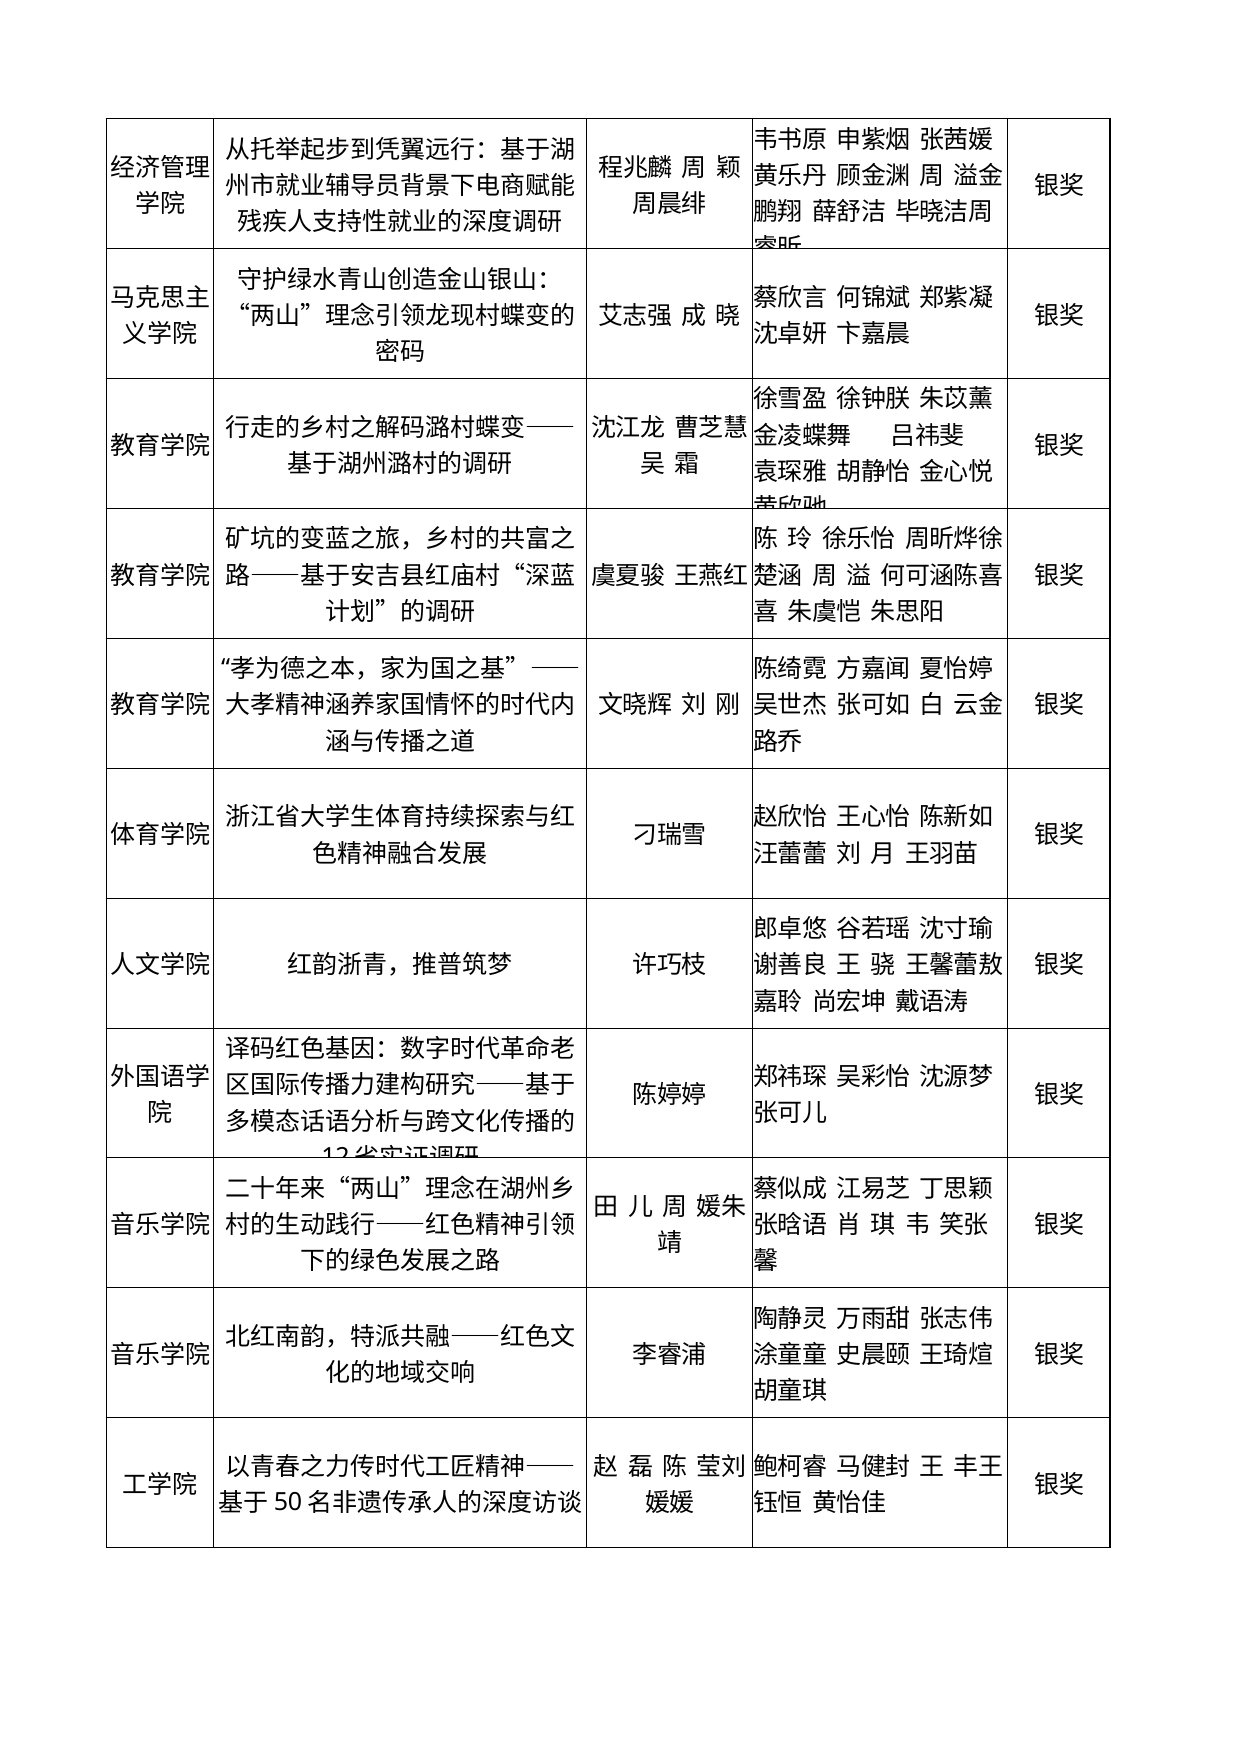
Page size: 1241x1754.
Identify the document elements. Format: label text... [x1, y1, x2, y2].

table_cell 教育学院 [107, 639, 213, 768]
table_cell 银奖 [1008, 1158, 1109, 1287]
table_cell 徐雪盈 徐钟朕 朱苡薰金凌蝶舞 吕祎斐 袁琛雅 胡静怡 金心悦黄欣驰 [753, 379, 1007, 508]
table_cell 北红南韵，特派共融——红色文化的地域交响 [214, 1288, 586, 1417]
table_cell 马克思主义学院 [107, 249, 213, 378]
table_cell 文晓辉 刘 刚 [587, 639, 752, 768]
table_cell 浙江省大学生体育持续探索与红色精神融合发展 [214, 769, 586, 897]
table_cell 韦书原 申紫烟 张茜媛黄乐丹 顾金渊 周 溢金鹏翔 薛舒洁 毕晓洁周睿昕 [753, 119, 1007, 248]
table_cell 银奖 [1008, 1029, 1109, 1157]
table_cell 银奖 [1008, 509, 1109, 638]
table_cell 李睿浦 [587, 1288, 752, 1417]
table_cell 蔡似成 江易芝 丁思颖张晗语 肖 琪 韦 笑张 馨 [753, 1158, 1007, 1287]
table_cell 以青春之力传时代工匠精神——基于50名非遗传承人的深度访谈 [214, 1418, 586, 1547]
table_cell 赵 磊 陈 莹刘媛媛 [587, 1418, 752, 1547]
table_cell 经济管理学院 [107, 119, 213, 248]
table_cell 艾志强 成 晓 [587, 249, 752, 378]
table_cell 教育学院 [107, 509, 213, 638]
table_cell 田 儿 周 媛朱 靖 [587, 1158, 752, 1287]
table_cell 郑祎琛 吴彩怡 沈源梦张可儿 [753, 1029, 1007, 1157]
table_cell 银奖 [1008, 639, 1109, 768]
table_cell 沈江龙 曹芝慧吴 霜 [587, 379, 752, 508]
table_cell 工学院 [107, 1418, 213, 1547]
table_cell 银奖 [1008, 249, 1109, 378]
table_cell 红韵浙青，推普筑梦 [214, 899, 586, 1027]
table_cell 银奖 [1008, 379, 1109, 508]
table_cell 二十年来“两山”理念在湖州乡村的生动践行——红色精神引领下的绿色发展之路 [214, 1158, 586, 1287]
table_cell 银奖 [1008, 119, 1109, 248]
table_cell 体育学院 [107, 769, 213, 897]
table_cell 银奖 [1008, 899, 1109, 1027]
table_cell 陶静灵 万雨甜 张志伟涂童童 史晨颐 王琦煊胡童琪 [753, 1288, 1007, 1417]
table_cell 虞夏骏 王燕红 [587, 509, 752, 638]
table_cell 郎卓悠 谷若瑶 沈寸瑜谢善良 王 骁 王馨蕾敖嘉聆 尚宏坤 戴语涛 [753, 899, 1007, 1027]
table_cell 刁瑞雪 [587, 769, 752, 897]
table_cell “孝为德之本，家为国之基”——大孝精神涵养家国情怀的时代内涵与传播之道 [214, 639, 586, 768]
table_cell 译码红色基因：数字时代革命老区国际传播力建构研究——基于多模态话语分析与跨文化传播的12省实证调研 [214, 1029, 586, 1157]
table_cell 陈婷婷 [587, 1029, 752, 1157]
table_cell 守护绿水青山创造金山银山：“两山”理念引领龙现村蝶变的密码 [214, 249, 586, 378]
table_cell 陈 玲 徐乐怡 周昕烨徐楚涵 周 溢 何可涵陈喜喜 朱虞恺 朱思阳 [753, 509, 1007, 638]
table_cell 人文学院 [107, 899, 213, 1027]
table_cell 银奖 [1008, 1288, 1109, 1417]
table_cell 行走的乡村之解码潞村蝶变——基于湖州潞村的调研 [214, 379, 586, 508]
table_cell 矿坑的变蓝之旅，乡村的共富之路——基于安吉县红庙村“深蓝计划”的调研 [214, 509, 586, 638]
table_cell 音乐学院 [107, 1158, 213, 1287]
table_cell 赵欣怡 王心怡 陈新如汪蕾蕾 刘 月 王羽苗 [753, 769, 1007, 897]
table_cell 外国语学院 [107, 1029, 213, 1157]
table_cell 银奖 [1008, 769, 1109, 897]
table_cell 银奖 [1008, 1418, 1109, 1547]
table_cell 陈绮霓 方嘉闻 夏怡婷吴世杰 张可如 白 云金路乔 [753, 639, 1007, 768]
table_cell 音乐学院 [107, 1288, 213, 1417]
table_cell 许巧枝 [587, 899, 752, 1027]
table_cell 蔡欣言 何锦斌 郑紫凝沈卓妍 卞嘉晨 [753, 249, 1007, 378]
table_cell 教育学院 [107, 379, 213, 508]
table_cell 从托举起步到凭翼远行：基于湖州市就业辅导员背景下电商赋能残疾人支持性就业的深度调研 [214, 119, 586, 248]
table_cell 程兆麟 周 颖周晨绯 [587, 119, 752, 248]
table_cell 鲍柯睿 马健封 王 丰王钰恒 黄怡佳 [753, 1418, 1007, 1547]
